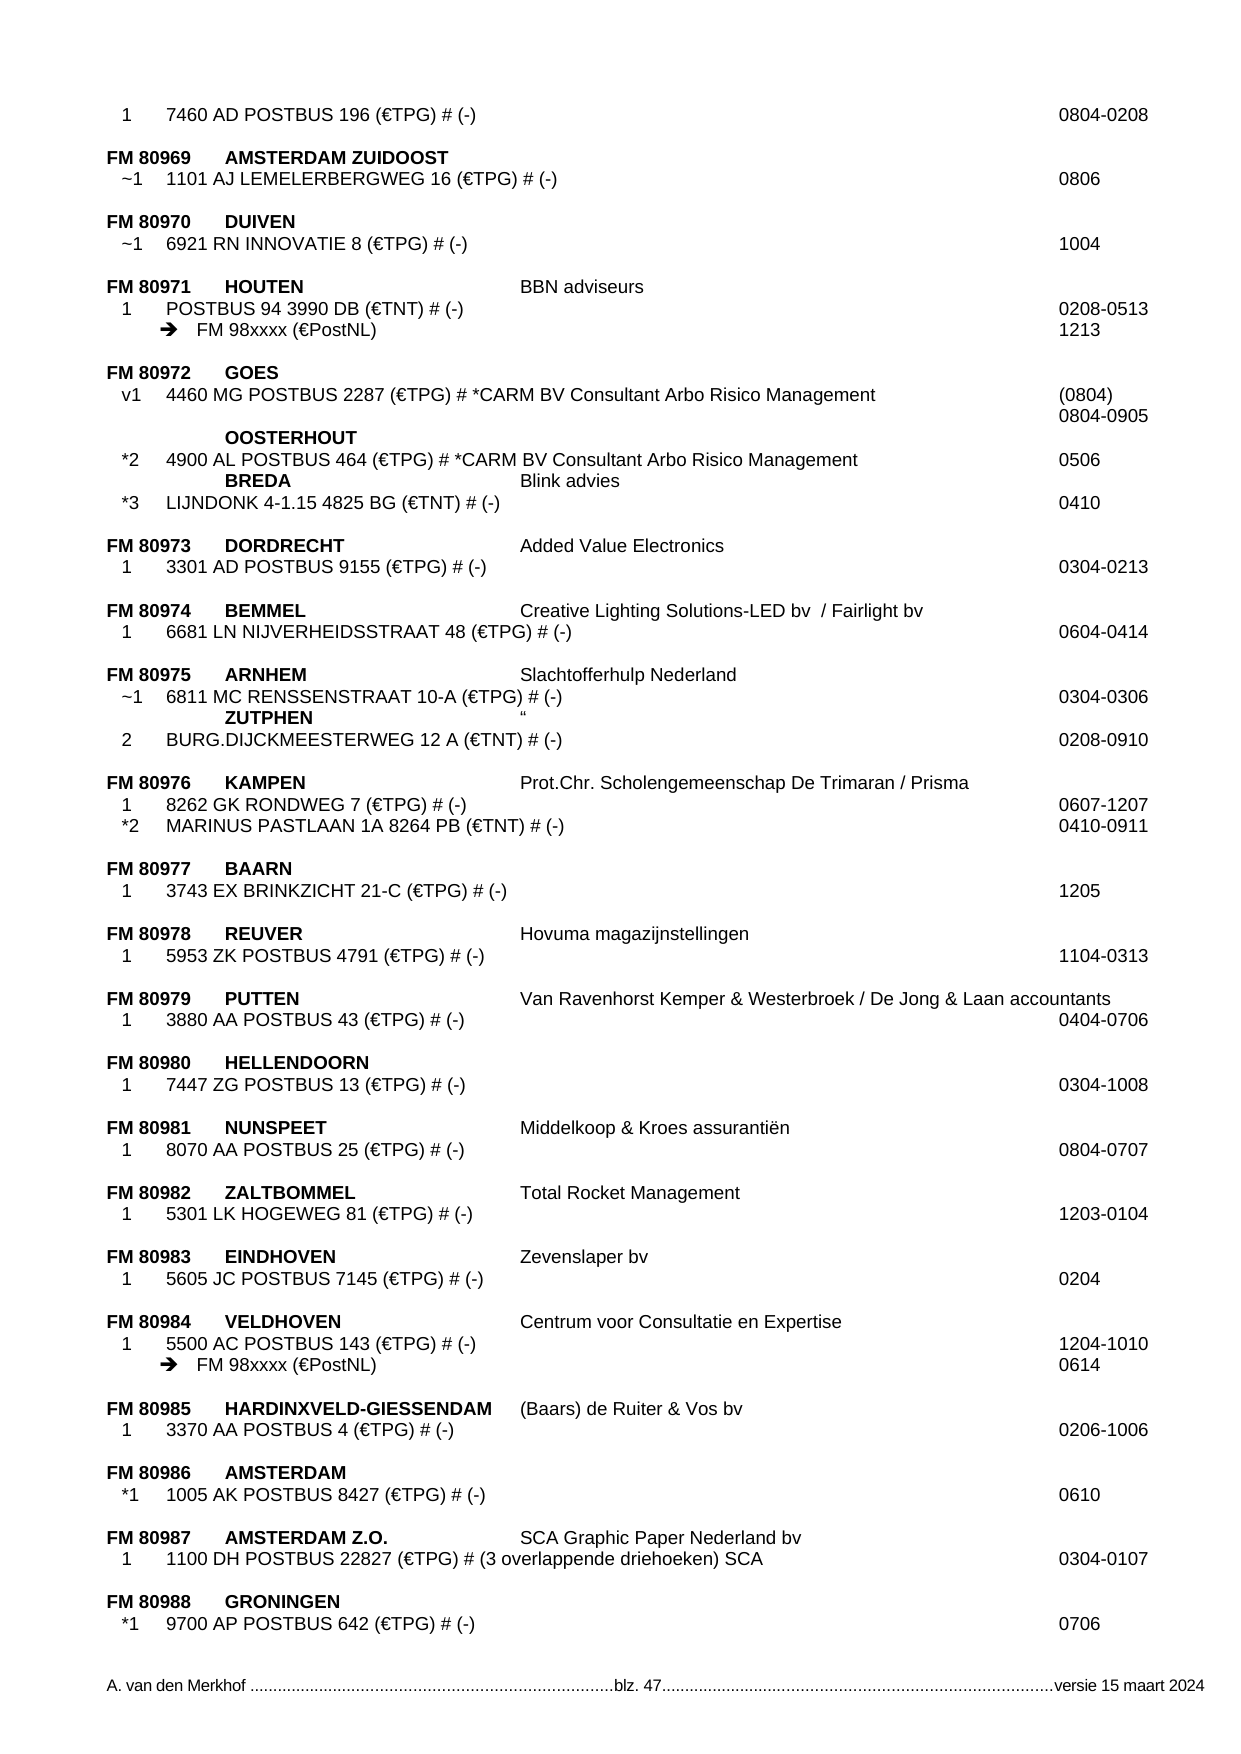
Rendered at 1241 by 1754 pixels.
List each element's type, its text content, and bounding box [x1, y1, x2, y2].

text FM 80973 DORDRECHT Added Value Electronics [106, 535, 1163, 556]
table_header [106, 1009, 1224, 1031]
text FM 80988 GRONINGEN [106, 1591, 1163, 1613]
text FM 80984 VELDHOVEN Centrum voor Consultatie en Expertise [106, 1311, 1163, 1332]
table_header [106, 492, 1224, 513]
text BREDA Blink advies [106, 470, 1163, 492]
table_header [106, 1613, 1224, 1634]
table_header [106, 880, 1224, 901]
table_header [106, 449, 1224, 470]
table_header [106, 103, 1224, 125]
text FM 80983 EINDHOVEN Zevenslaper bv [106, 1246, 1163, 1268]
text FM 80986 AMSTERDAM [106, 1462, 1163, 1483]
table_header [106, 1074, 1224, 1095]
text FM 80972 GOES [106, 362, 1163, 384]
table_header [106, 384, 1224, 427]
text FM 80974 BEMMEL Creative Lighting Solutions-LED bv / Fairlight bv [106, 599, 1163, 621]
text FM 80975 ARNHEM Slachtofferhulp Nederland [106, 664, 1163, 686]
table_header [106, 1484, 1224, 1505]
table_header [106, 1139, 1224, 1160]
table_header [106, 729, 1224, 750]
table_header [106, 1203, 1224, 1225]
text FM 80976 KAMPEN Prot.Chr. Scholengemeenschap De Trimaran / Prisma [106, 772, 1163, 793]
text FM 80979 PUTTEN Van Ravenhorst Kemper & Westerbroek / De Jong & Laan accountants [106, 987, 1163, 1009]
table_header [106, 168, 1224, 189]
text FM 80970 DUIVEN [106, 211, 1163, 233]
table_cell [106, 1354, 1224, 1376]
text OOSTERHOUT [106, 427, 1163, 448]
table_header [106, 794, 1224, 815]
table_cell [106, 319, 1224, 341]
text FM 80985 HARDINXVELD-GIESSENDAM (Baars) de Ruiter & Vos bv [106, 1397, 1163, 1419]
text FM 80977 BAARN [106, 858, 1163, 880]
text FM 80978 REUVER Hovuma magazijnstellingen [106, 923, 1163, 944]
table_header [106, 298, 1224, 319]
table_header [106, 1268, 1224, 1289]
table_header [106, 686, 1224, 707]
text FM 80987 AMSTERDAM Z.O. SCA Graphic Paper Nederland bv [106, 1527, 1163, 1548]
text FM 80971 HOUTEN BBN adviseurs [106, 276, 1163, 297]
text FM 80981 NUNSPEET Middelkoop & Kroes assurantiën [106, 1117, 1163, 1138]
text ZUTPHEN “ [106, 707, 1163, 729]
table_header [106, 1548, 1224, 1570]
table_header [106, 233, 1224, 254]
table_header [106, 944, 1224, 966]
text FM 80969 AMSTERDAM ZUIDOOST [106, 146, 1163, 168]
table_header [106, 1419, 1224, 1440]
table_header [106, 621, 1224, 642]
text FM 80982 ZALTBOMMEL Total Rocket Management [106, 1182, 1163, 1203]
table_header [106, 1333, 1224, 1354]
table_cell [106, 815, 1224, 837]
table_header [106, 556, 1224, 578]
text FM 80980 HELLENDOORN [106, 1052, 1163, 1074]
